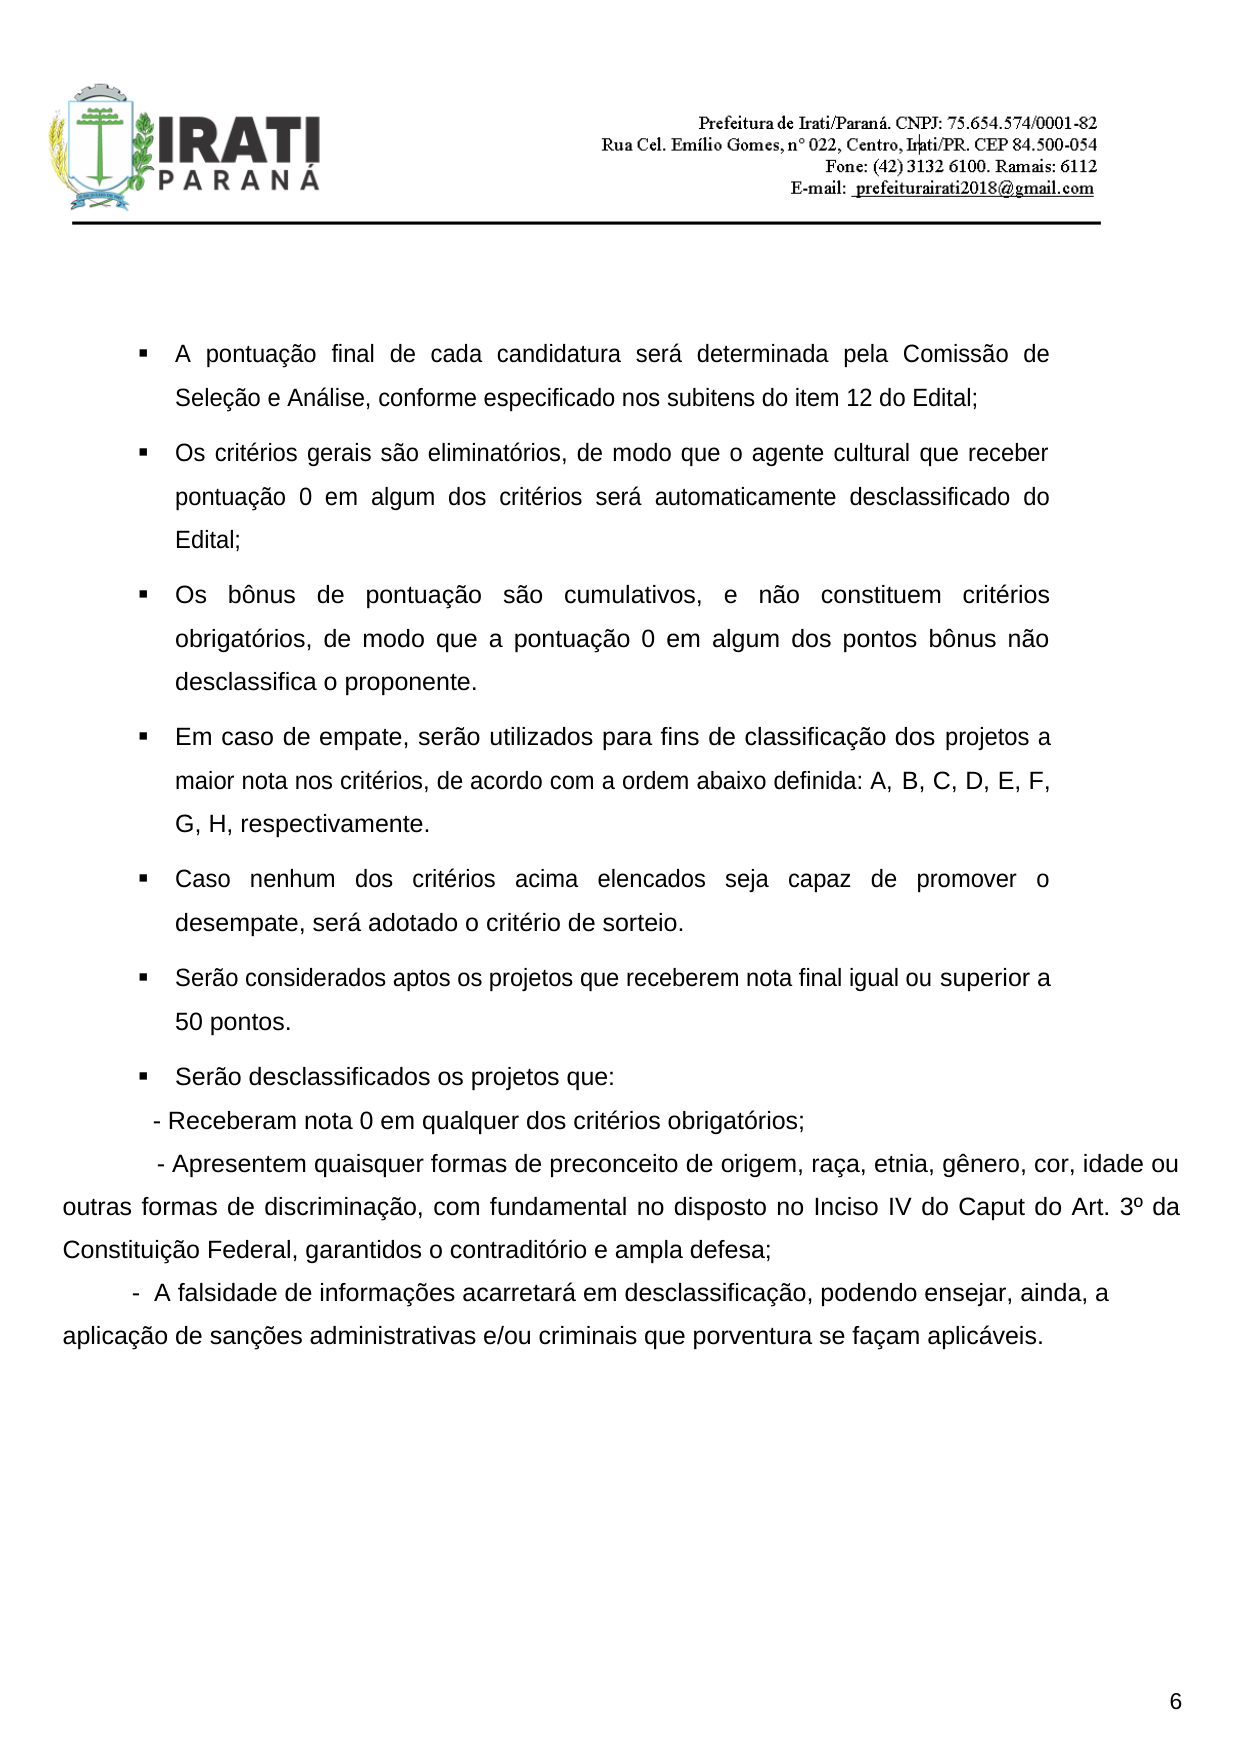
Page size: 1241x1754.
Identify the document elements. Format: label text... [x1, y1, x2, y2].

text - Receberam nota 0 em qualquer dos critérios obrigatórios; [62, 1106, 1182, 1134]
list Em caso de empate, serão utilizados para fins de classificação dos projetos a maior nota nos critérios, de acordo com a ordem abaixo definida: A, B, C, D, E, F, G, H, respectivamente. [137, 722, 1051, 837]
list Serão desclassificados os projetos que: [137, 1062, 1051, 1091]
list Os bônus de pontuação são cumulativos, e não constituem critérios obrigatórios, de modo que a pontuação 0 em algum dos pontos bônus não desclassifica o proponente. [137, 580, 1051, 695]
list Os critérios gerais são eliminatórios, de modo que o agente cultural que receber pontuação 0 em algum dos critérios será automaticamente desclassificado do Edital; [137, 438, 1051, 553]
text - A falsidade de informações acarretará em desclassificação, podendo ensejar, ainda, a aplicação de sanções administrativas e/ou criminais que porventura se façam aplicáveis. [62, 1278, 1182, 1350]
list Caso nenhum dos critérios acima elencados seja capaz de promover o desempate, será adotado o critério de sorteio. [137, 864, 1051, 936]
picture [19, 56, 1240, 238]
list Serão considerados aptos os projetos que receberem nota final igual ou superior a 50 pontos. [137, 963, 1051, 1035]
text - Apresentem quaisquer formas de preconceito de origem, raça, etnia, gênero, cor, idade ou outras formas de discriminação, com fundamental no disposto no Inciso IV do Caput do Art. 3º da Constituição Federal, garantidos o contraditório e ampla defesa; [62, 1149, 1182, 1264]
list A pontuação final de cada candidatura será determinada pela Comissão de Seleção e Análise, conforme especificado nos subitens do item 12 do Edital; [137, 339, 1051, 411]
